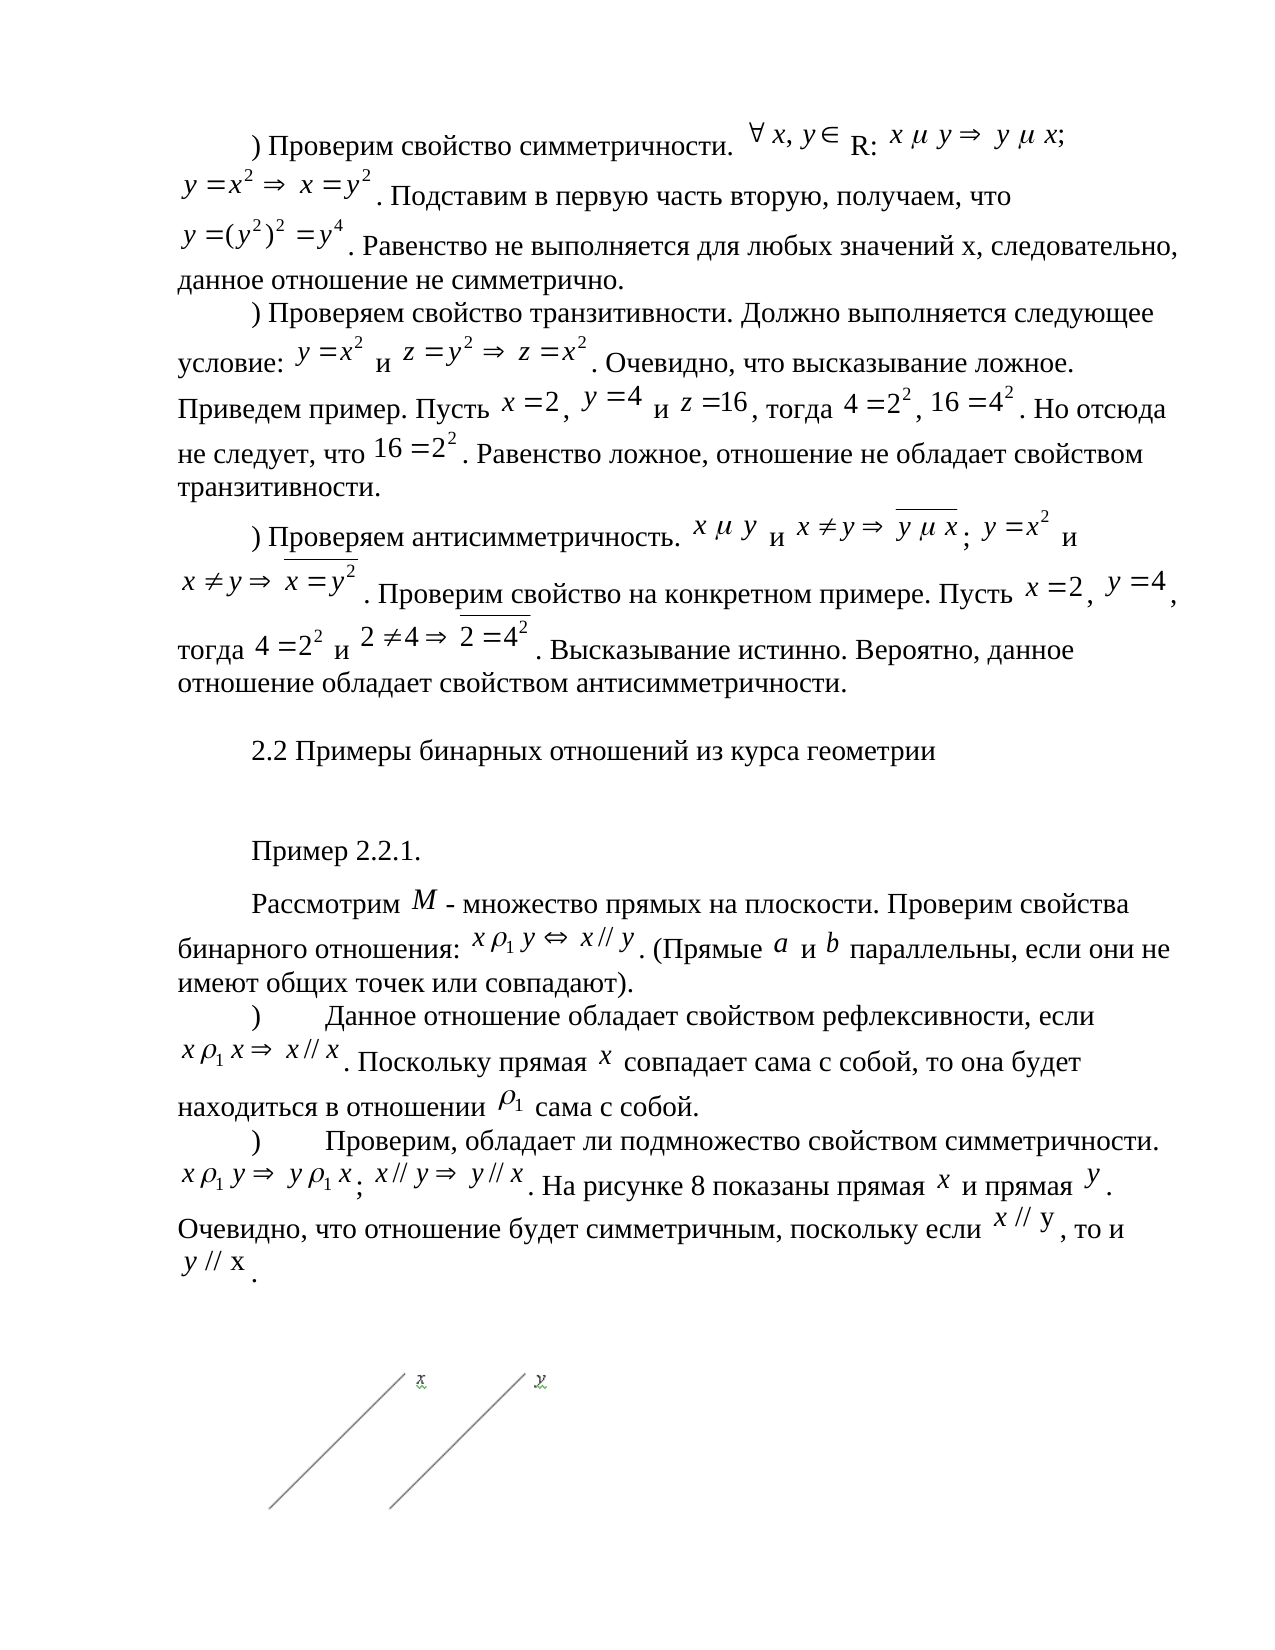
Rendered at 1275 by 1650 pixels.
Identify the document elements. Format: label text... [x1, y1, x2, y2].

text ) Проверим, обладает ли подмножество свойством симметричности. ; . На рисунке 8 показаны прямая и прямая . Очевидно, что отношение будет симметричным, поскольку если , то и . [177, 1123, 1186, 1289]
text ) Проверим свойство симметричности. R: . Подставим в первую часть вторую, получаем, что . Равенство не выполняется для любых значений х, следовательно, данное отношение не симметрично. [177, 118, 1186, 295]
text ) Проверяем свойство транзитивности. Должно выполняется следующее условие: и . Очевидно, что высказывание ложное. Приведем пример. Пусть , и , тогда , . Но отсюда не следует, что . Равенство ложное, отношение не обладает свойством транзитивности. [177, 295, 1186, 503]
text ) Проверяем антисимметричность. и ; и . Проверим свойство на конкретном примере. Пусть , , тогда и . Высказывание истинно. Вероятно, данное отношение обладает свойством антисимметричности. [177, 503, 1186, 699]
text ) Данное отношение обладает свойством рефлексивности, если . Поскольку прямая совпадает сама с собой, то она будет находиться в отношении сама с собой. [177, 998, 1186, 1123]
text Рассмотрим - множество прямых на плоскости. Проверим свойства бинарного отношения: . (Прямые и параллельны, если они не имеют общих точек или совпадают). [177, 884, 1186, 998]
text 2.2 Примеры бинарных отношений из курса геометрии [177, 733, 1186, 766]
text Пример 2.2.1. [177, 833, 1186, 867]
